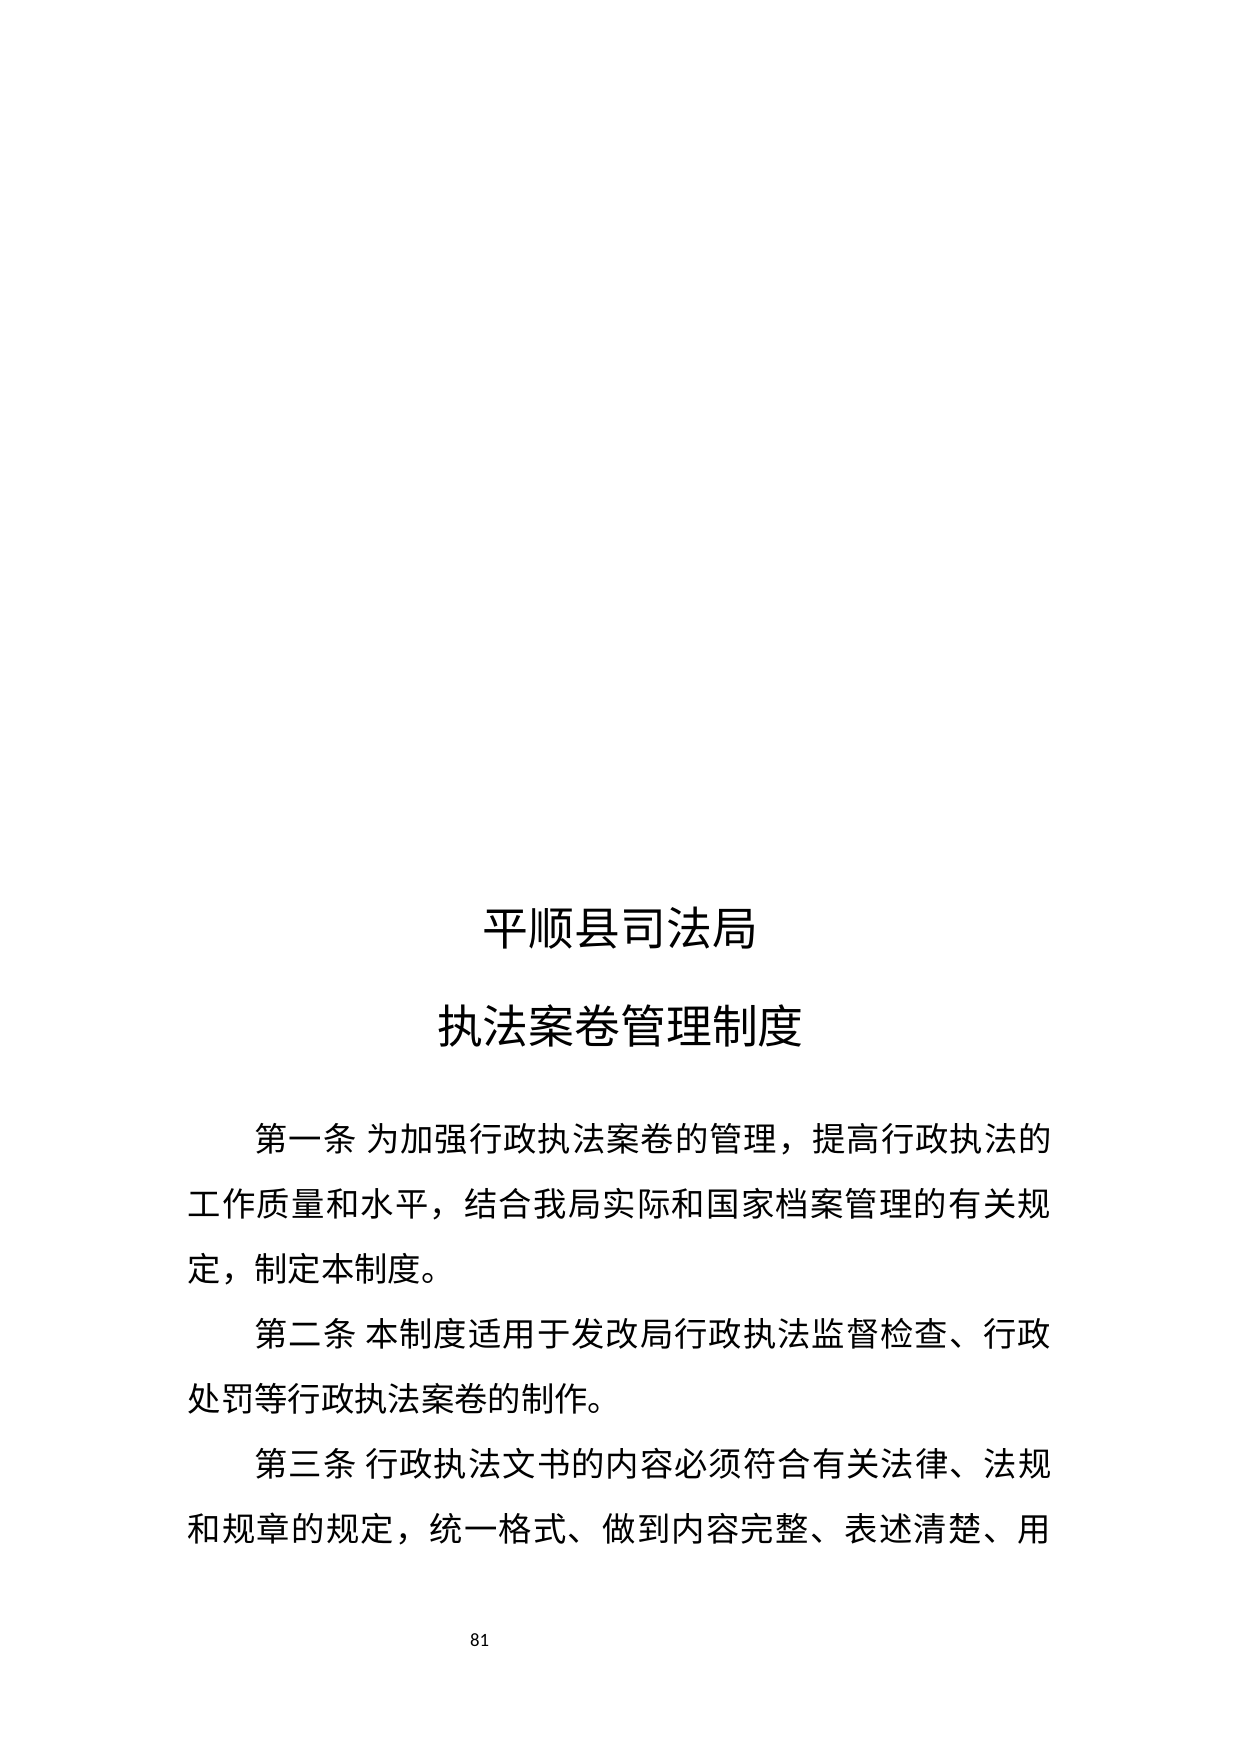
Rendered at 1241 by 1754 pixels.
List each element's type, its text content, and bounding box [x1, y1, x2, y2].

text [187, 1429, 1053, 1559]
text 平顺县司法局 [187, 877, 1053, 974]
text 第一条 为加强行政执法案卷的管理，提高行政执法的工作质量和水平，结合我局实际和国家档案管理的有关规定，制定本制度。 [187, 1104, 1053, 1299]
text 第二条 本制度适用于发改局行政执法监督检查、行政处罚等行政执法案卷的制作。 [187, 1299, 1053, 1429]
text 执法案卷管理制度 [187, 974, 1053, 1072]
